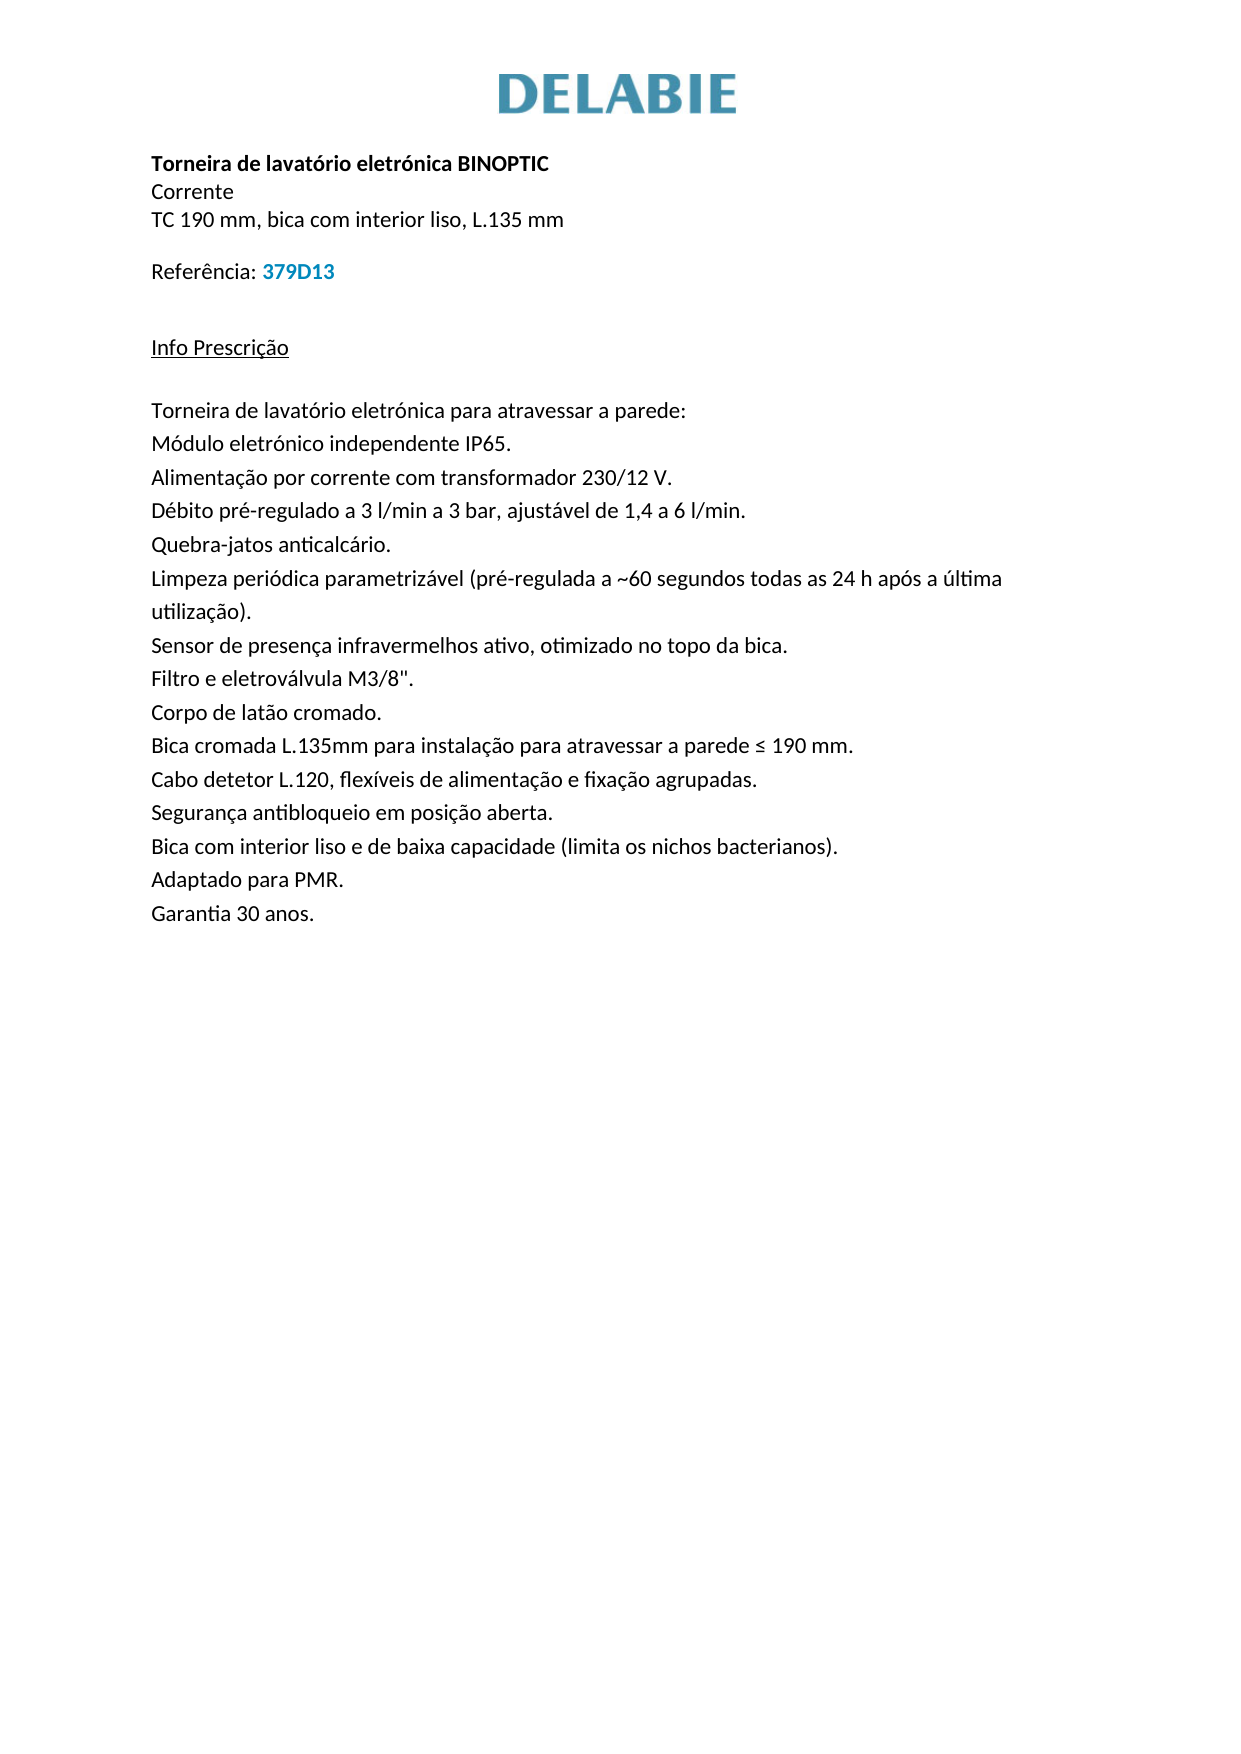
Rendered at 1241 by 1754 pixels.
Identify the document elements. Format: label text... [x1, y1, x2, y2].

text Torneira de lavatório eletrónica para atravessar a parede: [151, 396, 1084, 424]
text Sensor de presença infravermelhos ativo, otimizado no topo da bica. [151, 631, 1084, 659]
text Corrente [151, 177, 1084, 205]
text Módulo eletrónico independente IP65. [151, 429, 1084, 458]
text Bica cromada L.135mm para instalação para atravessar a parede ≤ 190 mm. [151, 731, 1084, 759]
text Cabo detetor L.120, flexíveis de alimentação e fixação agrupadas. [151, 765, 1084, 793]
text Débito pré-regulado a 3 l/min a 3 bar, ajustável de 1,4 a 6 l/min. [151, 497, 1084, 525]
text Referência: 379D13 [151, 257, 1084, 285]
text Alimentação por corrente com transformador 230/12 V. [151, 463, 1084, 491]
text Bica com interior liso e de baixa capacidade (limita os nichos bacterianos). [151, 832, 1084, 860]
text Corpo de latão cromado. [151, 698, 1084, 726]
text TC 190 mm, bica com interior liso, L.135 mm [151, 205, 1084, 233]
text Filtro e eletroválvula M3/8". [151, 664, 1084, 692]
text Quebra-jatos anticalcário. [151, 530, 1084, 558]
text Info Prescrição [151, 333, 1084, 361]
text Adaptado para PMR. [151, 866, 1084, 894]
text Torneira de lavatório eletrónica BINOPTIC [151, 149, 1084, 177]
text Limpeza periódica parametrizável (pré-regulada a ~60 segundos todas as 24 h após a última utilização). [151, 564, 1084, 625]
picture [497, 74, 738, 114]
text Segurança antibloqueio em posição aberta. [151, 798, 1084, 827]
text Garantia 30 anos. [151, 899, 1084, 927]
